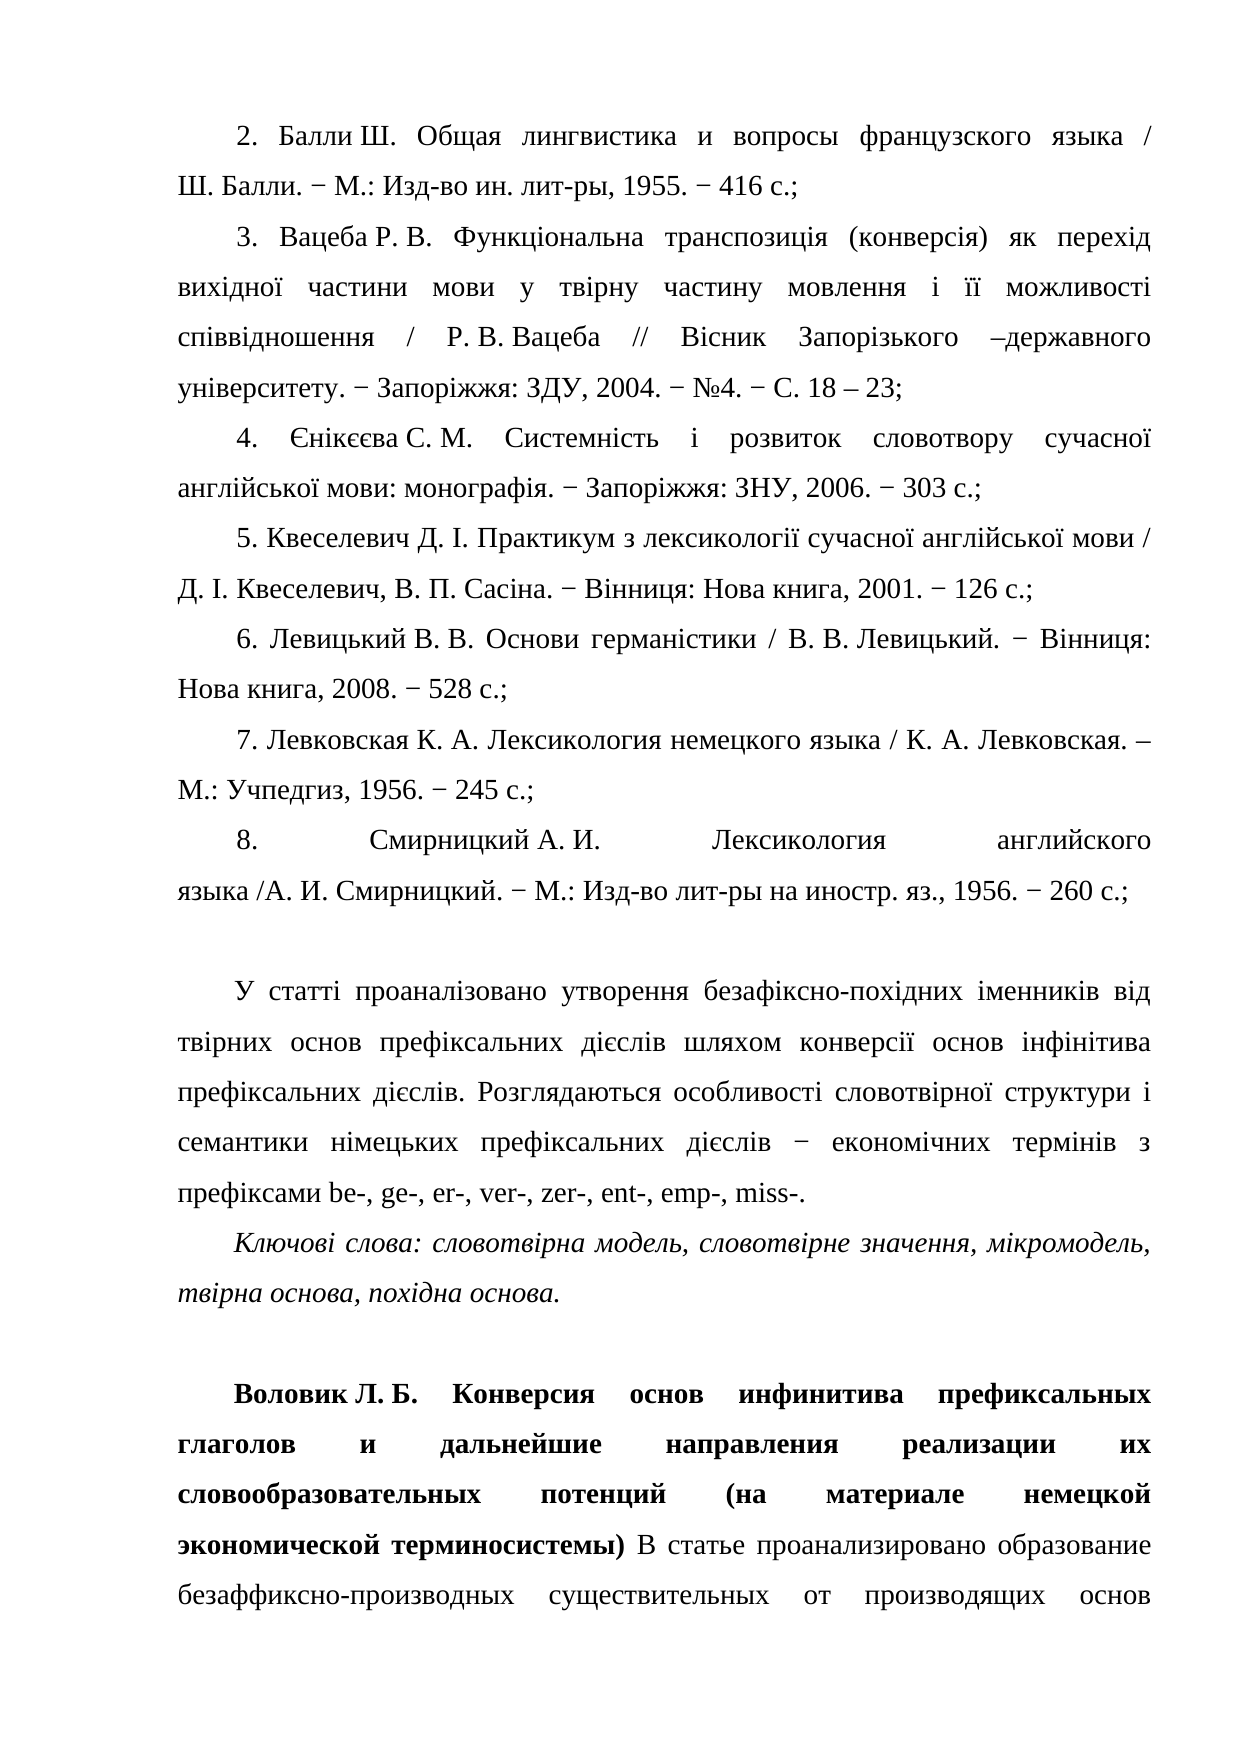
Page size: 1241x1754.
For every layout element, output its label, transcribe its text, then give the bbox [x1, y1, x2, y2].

text 7. Левковская К. А. Лексикология немецкого языка / К. А. Левковская. – М.: Учпедгиз, 1956. − 245 с.; [177, 722, 1152, 806]
text 4. Єнікєєва С. М. Системність і розвиток словотвору сучасної англійської мови: монографія. − Запоріжжя: ЗНУ, 2006. − 303 с.; [177, 420, 1152, 504]
text Ключові слова: словотвірна модель, словотвірне значення, мікромодель, твірна основа, похідна основа. [177, 1225, 1152, 1309]
text 8. Смирницкий А. И. Лексикология английского языка /А. И. Смирницкий. − М.: Изд-во лит-ры на иностр. яз., 1956. − 260 с.; [177, 822, 1152, 906]
text 3. Вацеба Р. В. Функціональна транспозиція (конверсія) як перехід вихідної частини мови у твірну частину мовлення і її можливості співвідношення / Р. В. Вацеба // Вісник Запорізького –державного університету. − Запоріжжя: ЗДУ, 2004. − №4. − С. 18 – 23; [177, 219, 1152, 403]
text 2. Балли Ш. Общая лингвистика и вопросы французского языка / Ш. Балли. − М.: Изд-во ин. лит-ры, 1955. − 416 с.; [177, 118, 1152, 202]
text 5. Квеселевич Д. І. Практикум з лексикології сучасної англійської мови / Д. І. Квеселевич, В. П. Сасіна. − Вінниця: Нова книга, 2001. − 126 с.; [177, 521, 1152, 604]
text У статті проаналізовано утворення безафіксно-похідних іменників від твірних основ префіксальних дієслів шляхом конверсії основ інфінітива префіксальних дієслів. Розглядаються особливості словотвірної структури і семантики німецьких префіксальних дієслів − економічних термінів з префіксами be-, ge-, er-, ver-, zer-, ent-, emp-, miss-. [177, 973, 1152, 1208]
text 6. Левицький В. В. Основи германістики / В. В. Левицький. − Вінниця: Нова книга, 2008. − 528 с.; [177, 621, 1152, 705]
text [177, 1376, 1152, 1611]
